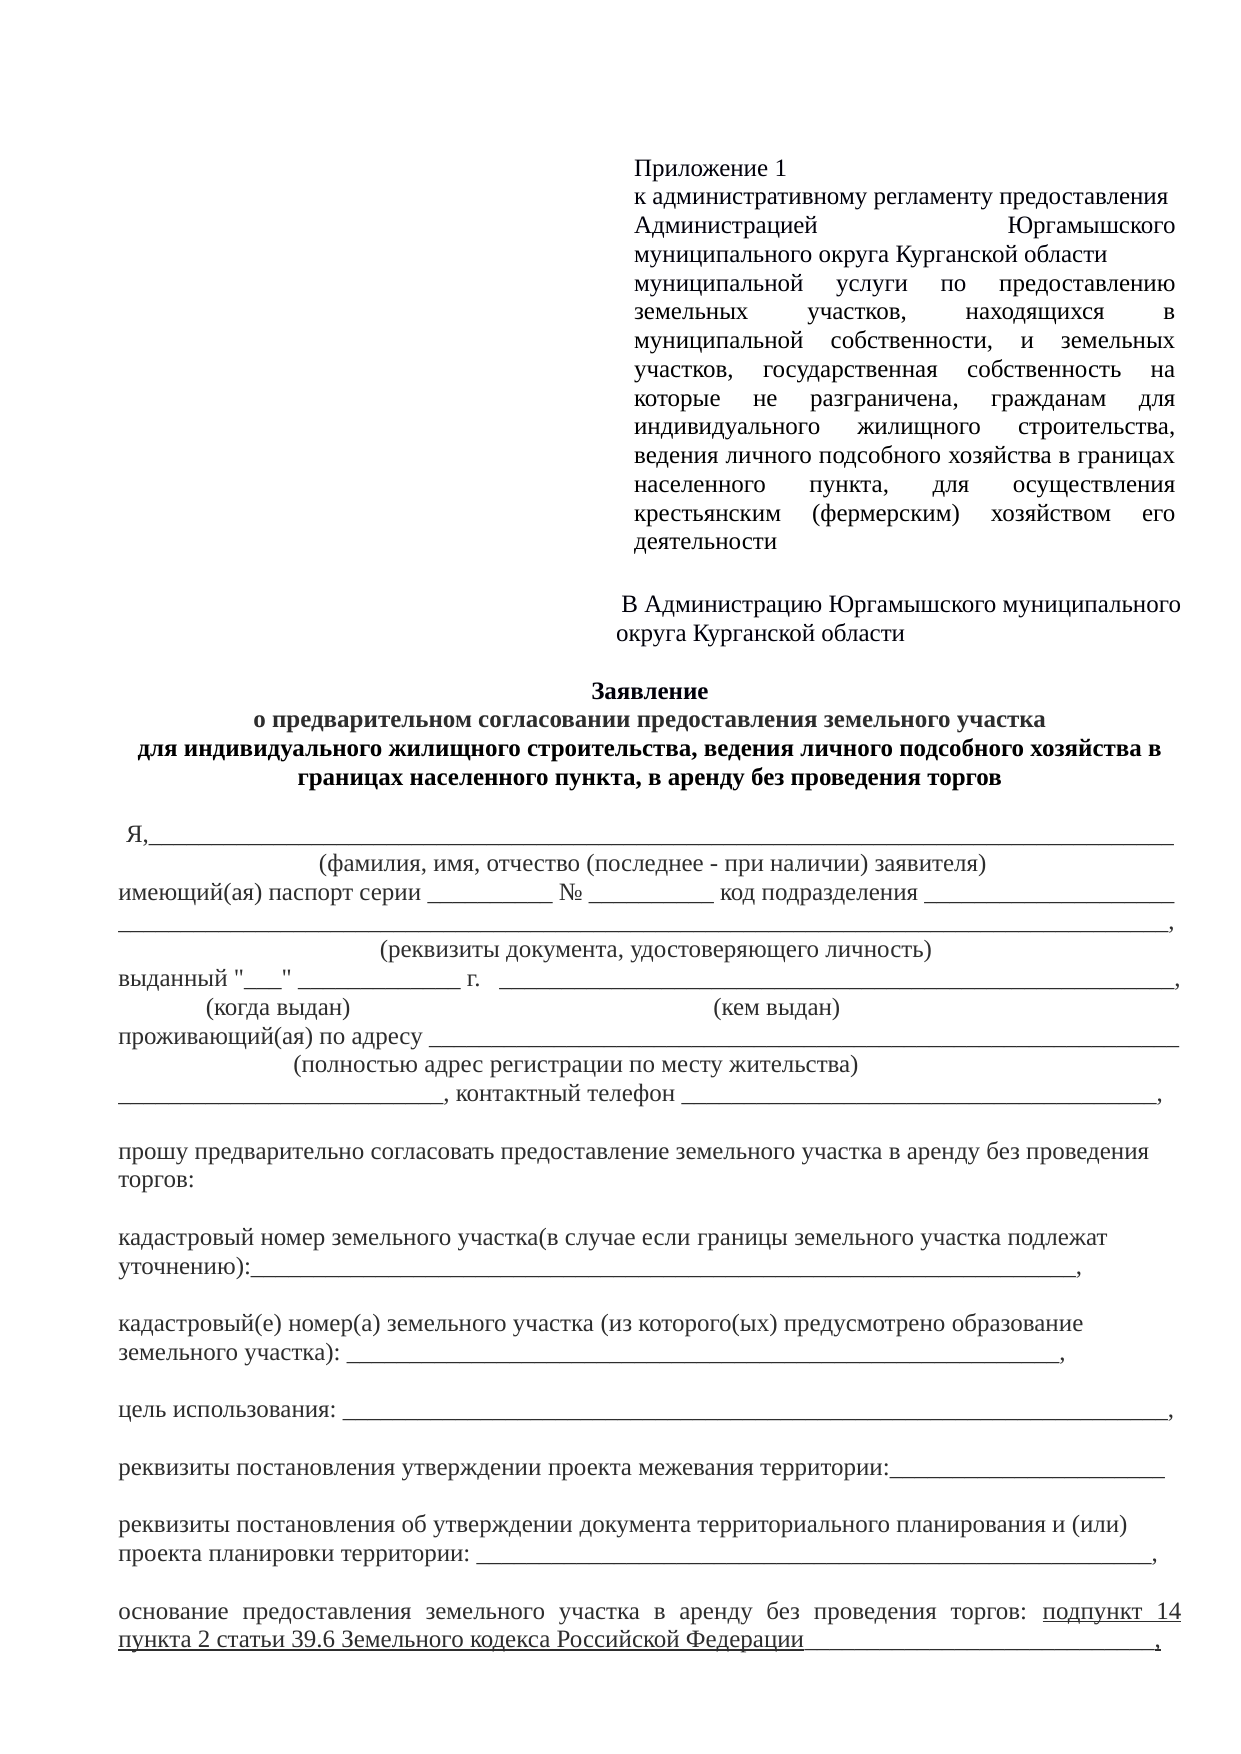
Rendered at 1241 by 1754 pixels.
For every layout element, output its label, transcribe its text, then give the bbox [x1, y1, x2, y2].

text кадастровый номер земельного участка(в случае если границы земельного участка подлежат уточнению):__________________________________________________________________, [118, 1193, 1181, 1279]
text Я,__________________________________________________________________________________ [118, 819, 1181, 848]
text основание предоставления земельного участка в аренду без проведения торгов: подпункт 14 пункта 2 статьи 39.6 Земельного кодекса Российской Федерации____________________________, [118, 1596, 1181, 1653]
table_header Приложение 1 к административному регламенту предоставления Администрацией Юргамышского муниципального округа Курганской области муниципальной услуги по предоставлению земельных участков, находящихся в муниципальной собственности, и земельных участков, государственная собственность на которые не разграничена, гражданам для индивидуального жилищного строительства, ведения личного подсобного хозяйства в границах населенного пункта, для осуществления крестьянским (фермерским) хозяйством его деятельности [628, 147, 1181, 561]
text (реквизиты документа, удостоверяющего личность) [118, 934, 1181, 963]
text выданный "___" _____________ г. ______________________________________________________, [118, 963, 1181, 992]
text реквизиты постановления утверждении проекта межевания территории:______________________ [118, 1452, 1181, 1481]
text Заявление [118, 676, 1181, 704]
text округа Курганской области [340, 618, 1181, 647]
text для индивидуального жилищного строительства, ведения личного подсобного хозяйства в границах населенного пункта, в аренду без проведения торгов [118, 733, 1181, 791]
text прошу предварительно согласовать предоставление земельного участка в аренду без проведения торгов: [118, 1136, 1181, 1193]
text __________________________, контактный телефон ______________________________________, [118, 1078, 1181, 1107]
text цель использования: __________________________________________________________________, [118, 1366, 1181, 1423]
text проживающий(ая) по адресу ____________________________________________________________ [118, 1021, 1181, 1049]
text (полностью адрес регистрации по месту жительства) [118, 1049, 1181, 1078]
text (когда выдан) (кем выдан) [118, 992, 1181, 1021]
text В Администрацию Юргамышского муниципального [118, 589, 1181, 618]
text имеющий(ая) паспорт серии __________ № __________ код подразделения ____________________ [118, 877, 1181, 906]
text (фамилия, имя, отчество (последнее - при наличии) заявителя) [118, 848, 1181, 877]
text о предварительном согласовании предоставления земельного участка [118, 704, 1181, 733]
text ____________________________________________________________________________________, [118, 906, 1181, 934]
text реквизиты постановления об утверждении документа территориального планирования и (или) проекта планировки территории: ______________________________________________________, [118, 1481, 1181, 1567]
text кадастровый(е) номер(а) земельного участка (из которого(ых) предусмотрено образование земельного участка): _________________________________________________________, [118, 1279, 1181, 1366]
